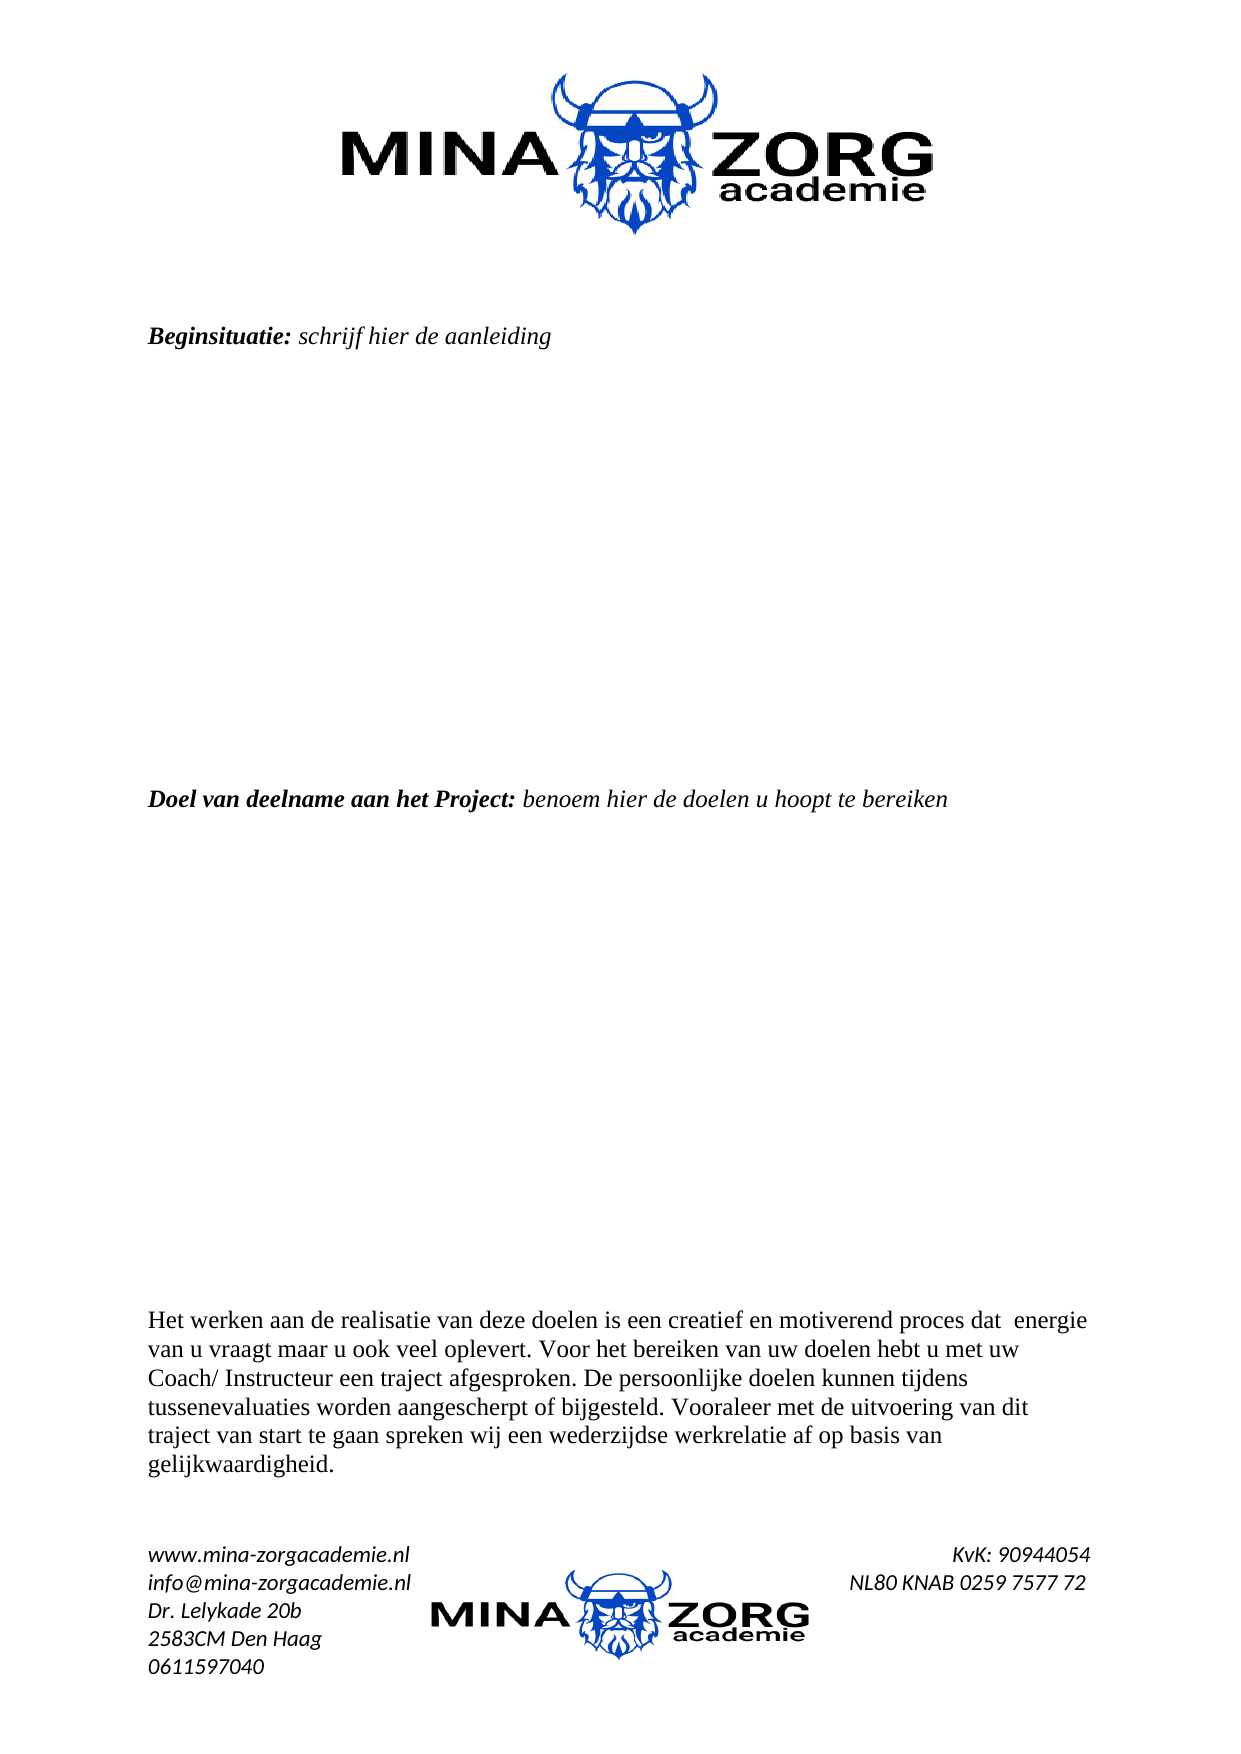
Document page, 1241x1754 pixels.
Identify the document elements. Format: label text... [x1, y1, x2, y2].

picture [431, 1570, 809, 1660]
text Het werken aan de realisatie van deze doelen is een creatief en motiverend proces dat energie van u vraagt maar u ook veel oplevert. Voor het bereiken van uw doelen hebt u met uw Coach/ Instructeur een traject afgesproken. De persoonlijke doelen kunnen tijdens tussenevaluaties worden aangescherpt of bijgesteld. Vooraleer met de uitvoering van dit traject van start te gaan spreken wij een wederzijdse werkrelatie af op basis van gelijkwaardigheid. [148, 1306, 1093, 1478]
picture [147, 73, 1093, 235]
text Beginsituatie: schrijf hier de aanleiding [148, 321, 1093, 350]
text Doel van deelname aan het Project: benoem hier de doelen u hoopt te bereiken [148, 784, 1093, 813]
